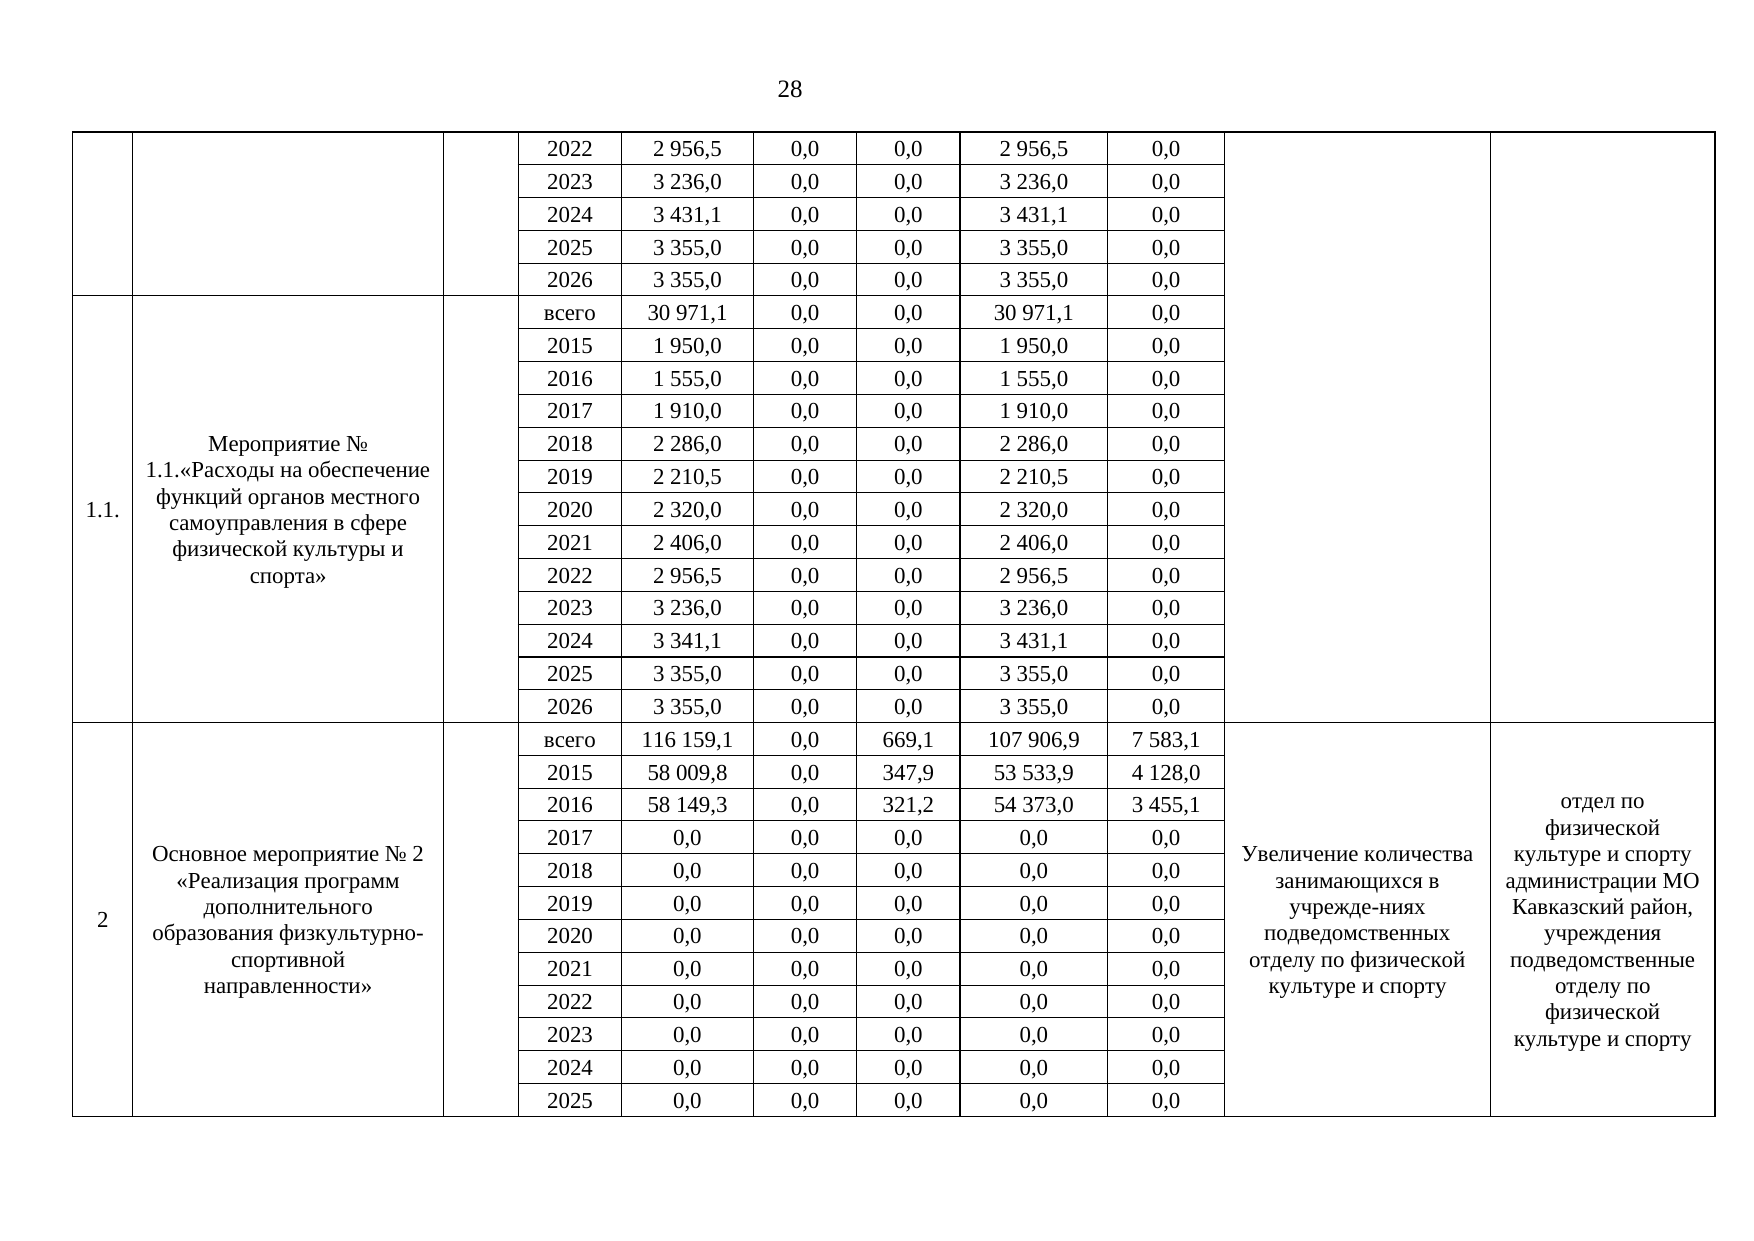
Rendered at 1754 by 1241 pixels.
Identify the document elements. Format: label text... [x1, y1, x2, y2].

table_cell 0,0 [754, 461, 856, 492]
table_cell 0,0 [1108, 953, 1224, 984]
table_cell 0,0 [857, 165, 959, 197]
table_cell 0,0 [857, 296, 959, 328]
table_cell 3 355,0 [622, 264, 753, 295]
table_cell 0,0 [1108, 133, 1224, 164]
table_cell 2016 [519, 362, 621, 394]
table_cell 2022 [519, 133, 621, 164]
table_cell 1 910,0 [961, 395, 1107, 427]
table_cell 0,0 [1108, 329, 1224, 361]
table_cell 3 236,0 [622, 592, 753, 623]
table_cell 0,0 [622, 953, 753, 984]
table_cell 3 455,1 [1108, 789, 1224, 820]
table_cell 2016 [519, 789, 621, 820]
table_cell 2 406,0 [961, 526, 1107, 558]
table_cell 0,0 [1108, 1018, 1224, 1050]
table_cell 7 583,1 [1108, 723, 1224, 755]
table_cell 0,0 [622, 854, 753, 886]
table_cell 2 210,5 [961, 461, 1107, 492]
table_cell 3 236,0 [961, 165, 1107, 197]
table_cell 0,0 [961, 854, 1107, 886]
table_cell 0,0 [961, 887, 1107, 919]
table_cell 0,0 [754, 986, 856, 1017]
table_cell 2 406,0 [622, 526, 753, 558]
table_cell 0,0 [857, 854, 959, 886]
table_cell 0,0 [1108, 986, 1224, 1017]
table_cell 0,0 [857, 920, 959, 952]
table_cell Мероприятие № 1.1.«Расходы на обеспечение функций органов местного самоуправления в сфере физической культуры и спорта» [133, 296, 443, 722]
table_cell 0,0 [1108, 821, 1224, 853]
table_cell 0,0 [754, 329, 856, 361]
table_cell 0,0 [961, 1084, 1107, 1116]
table_cell Основное мероприятие № 2 «Реализация программ дополнительного образования физкультурно-спортивной направленности» [133, 723, 443, 1116]
table_cell 0,0 [754, 296, 856, 328]
table_cell 2017 [519, 395, 621, 427]
table_cell 0,0 [1108, 198, 1224, 230]
table_cell 2026 [519, 690, 621, 722]
table_cell 0,0 [857, 1018, 959, 1050]
table_cell 0,0 [754, 559, 856, 591]
table_cell 0,0 [754, 854, 856, 886]
table_cell 0,0 [1108, 264, 1224, 295]
table_cell 0,0 [1108, 461, 1224, 492]
table_cell 0,0 [622, 887, 753, 919]
table_cell 0,0 [754, 165, 856, 197]
table_cell 0,0 [857, 461, 959, 492]
table_cell 0,0 [857, 559, 959, 591]
table_cell всего [519, 723, 621, 755]
table_cell 0,0 [1108, 592, 1224, 623]
table_cell 0,0 [754, 592, 856, 623]
table_cell 0,0 [754, 1051, 856, 1083]
table_cell всего [519, 296, 621, 328]
table_cell 3 355,0 [961, 264, 1107, 295]
table_cell 2020 [519, 920, 621, 952]
table_cell 0,0 [1108, 1084, 1224, 1116]
table_cell 0,0 [961, 986, 1107, 1017]
table_cell 0,0 [754, 887, 856, 919]
table_cell 2 320,0 [622, 493, 753, 525]
table_cell 0,0 [754, 953, 856, 984]
table_cell Увеличение количества занимающихся в учрежде-ниях подведомственных отделу по физической культуре и спорту [1225, 723, 1490, 1116]
table_cell отдел по физической культуре и спорту администрации МО Кавказский район, учреждения подведомственные отделу по физической культуре и спорту [1491, 723, 1714, 1116]
table_cell 0,0 [1108, 690, 1224, 722]
table_cell 1.1. [73, 296, 132, 722]
table_cell 0,0 [857, 395, 959, 427]
table_cell 0,0 [754, 756, 856, 788]
table_cell 2024 [519, 1051, 621, 1083]
table_cell 0,0 [1108, 526, 1224, 558]
table_cell 0,0 [622, 1018, 753, 1050]
table_cell 0,0 [961, 1051, 1107, 1083]
table_cell 0,0 [622, 920, 753, 952]
table_cell 2023 [519, 165, 621, 197]
table_cell 0,0 [1108, 658, 1224, 689]
table_cell 2018 [519, 428, 621, 459]
table_cell 54 373,0 [961, 789, 1107, 820]
table_cell 2023 [519, 592, 621, 623]
table_cell 2025 [519, 231, 621, 263]
table_cell 3 341,1 [622, 625, 753, 656]
table_cell 0,0 [754, 362, 856, 394]
table_cell 2025 [519, 1084, 621, 1116]
table_cell 0,0 [961, 953, 1107, 984]
table_cell 0,0 [754, 264, 856, 295]
table_cell 2024 [519, 198, 621, 230]
table_cell 0,0 [857, 625, 959, 656]
table_cell 0,0 [1108, 362, 1224, 394]
table_cell 0,0 [622, 986, 753, 1017]
table_cell 30 971,1 [622, 296, 753, 328]
table_cell 669,1 [857, 723, 959, 755]
table_cell 0,0 [857, 329, 959, 361]
table_cell 3 355,0 [622, 690, 753, 722]
table_cell 0,0 [961, 920, 1107, 952]
table_cell 2 956,5 [622, 133, 753, 164]
table_cell 0,0 [754, 231, 856, 263]
table_cell 0,0 [1108, 296, 1224, 328]
table_cell 2015 [519, 329, 621, 361]
table_cell 0,0 [754, 920, 856, 952]
table_cell 2018 [519, 854, 621, 886]
table_cell 3 236,0 [622, 165, 753, 197]
table_cell 2 956,5 [961, 559, 1107, 591]
table_cell 0,0 [754, 493, 856, 525]
table_cell 2 286,0 [622, 428, 753, 459]
table_cell 2 956,5 [961, 133, 1107, 164]
table_cell 0,0 [622, 1084, 753, 1116]
table_cell 0,0 [754, 658, 856, 689]
table_cell 3 355,0 [622, 231, 753, 263]
table_cell 1 555,0 [622, 362, 753, 394]
table_cell 2020 [519, 493, 621, 525]
table_cell 0,0 [754, 690, 856, 722]
table_cell 2023 [519, 1018, 621, 1050]
table_cell 2 210,5 [622, 461, 753, 492]
table_cell 0,0 [1108, 625, 1224, 656]
table_cell 2024 [519, 625, 621, 656]
table_cell 0,0 [857, 821, 959, 853]
table_cell 1 950,0 [961, 329, 1107, 361]
table_cell 1 950,0 [622, 329, 753, 361]
table_cell 0,0 [622, 821, 753, 853]
table_cell 2022 [519, 986, 621, 1017]
table_cell 116 159,1 [622, 723, 753, 755]
table_cell 0,0 [857, 231, 959, 263]
table_cell 0,0 [622, 1051, 753, 1083]
table_cell 0,0 [754, 395, 856, 427]
table_cell 0,0 [754, 789, 856, 820]
table_cell 53 533,9 [961, 756, 1107, 788]
table_cell 3 355,0 [961, 231, 1107, 263]
table_cell 0,0 [754, 625, 856, 656]
table_cell 0,0 [857, 658, 959, 689]
table_cell 3 355,0 [622, 658, 753, 689]
table_cell 2025 [519, 658, 621, 689]
table_cell 2 286,0 [961, 428, 1107, 459]
table_cell [444, 296, 518, 722]
table_cell 2 320,0 [961, 493, 1107, 525]
table_cell 0,0 [857, 428, 959, 459]
table_cell 2019 [519, 461, 621, 492]
table_cell 0,0 [857, 986, 959, 1017]
table_cell 0,0 [1108, 559, 1224, 591]
table_cell 30 971,1 [961, 296, 1107, 328]
table_cell 0,0 [1108, 887, 1224, 919]
table_cell 58 009,8 [622, 756, 753, 788]
table_cell 3 431,1 [961, 198, 1107, 230]
table_cell 0,0 [754, 723, 856, 755]
table_cell 0,0 [1108, 854, 1224, 886]
table_cell 0,0 [857, 690, 959, 722]
table_cell 347,9 [857, 756, 959, 788]
table_cell 0,0 [857, 133, 959, 164]
table_cell 0,0 [754, 1084, 856, 1116]
table_cell 0,0 [857, 1051, 959, 1083]
table_cell 2017 [519, 821, 621, 853]
table_cell 0,0 [754, 133, 856, 164]
table_cell 3 236,0 [961, 592, 1107, 623]
table_cell 1 555,0 [961, 362, 1107, 394]
table_cell 0,0 [857, 362, 959, 394]
table_cell 0,0 [857, 198, 959, 230]
table_cell [444, 723, 518, 1116]
table_cell 0,0 [961, 1018, 1107, 1050]
table_cell 107 906,9 [961, 723, 1107, 755]
table_cell 58 149,3 [622, 789, 753, 820]
table_cell 2 [73, 723, 132, 1116]
table_cell 0,0 [857, 592, 959, 623]
table_cell 2019 [519, 887, 621, 919]
table_cell 0,0 [754, 526, 856, 558]
table_cell 0,0 [1108, 1051, 1224, 1083]
table_cell 0,0 [754, 428, 856, 459]
table_cell 0,0 [754, 198, 856, 230]
table_cell 2022 [519, 559, 621, 591]
table_cell 0,0 [961, 821, 1107, 853]
table_cell 0,0 [754, 821, 856, 853]
table_cell 0,0 [1108, 493, 1224, 525]
table_cell 3 431,1 [961, 625, 1107, 656]
table_cell 2015 [519, 756, 621, 788]
table_cell 0,0 [857, 887, 959, 919]
table_cell 2021 [519, 953, 621, 984]
table_cell 0,0 [857, 493, 959, 525]
table_cell 1 910,0 [622, 395, 753, 427]
table_cell 2026 [519, 264, 621, 295]
table_cell 0,0 [857, 953, 959, 984]
table_cell 4 128,0 [1108, 756, 1224, 788]
table_cell 2 956,5 [622, 559, 753, 591]
table_cell 3 355,0 [961, 658, 1107, 689]
table_cell 0,0 [857, 264, 959, 295]
table_cell 0,0 [1108, 395, 1224, 427]
table_cell 3 355,0 [961, 690, 1107, 722]
table_cell 0,0 [857, 526, 959, 558]
table_cell 2021 [519, 526, 621, 558]
table_cell 0,0 [1108, 428, 1224, 459]
table_cell 0,0 [754, 1018, 856, 1050]
table_cell 3 431,1 [622, 198, 753, 230]
table_cell 321,2 [857, 789, 959, 820]
table_cell 0,0 [857, 1084, 959, 1116]
table_cell 0,0 [1108, 165, 1224, 197]
table_cell 0,0 [1108, 231, 1224, 263]
table_cell 0,0 [1108, 920, 1224, 952]
